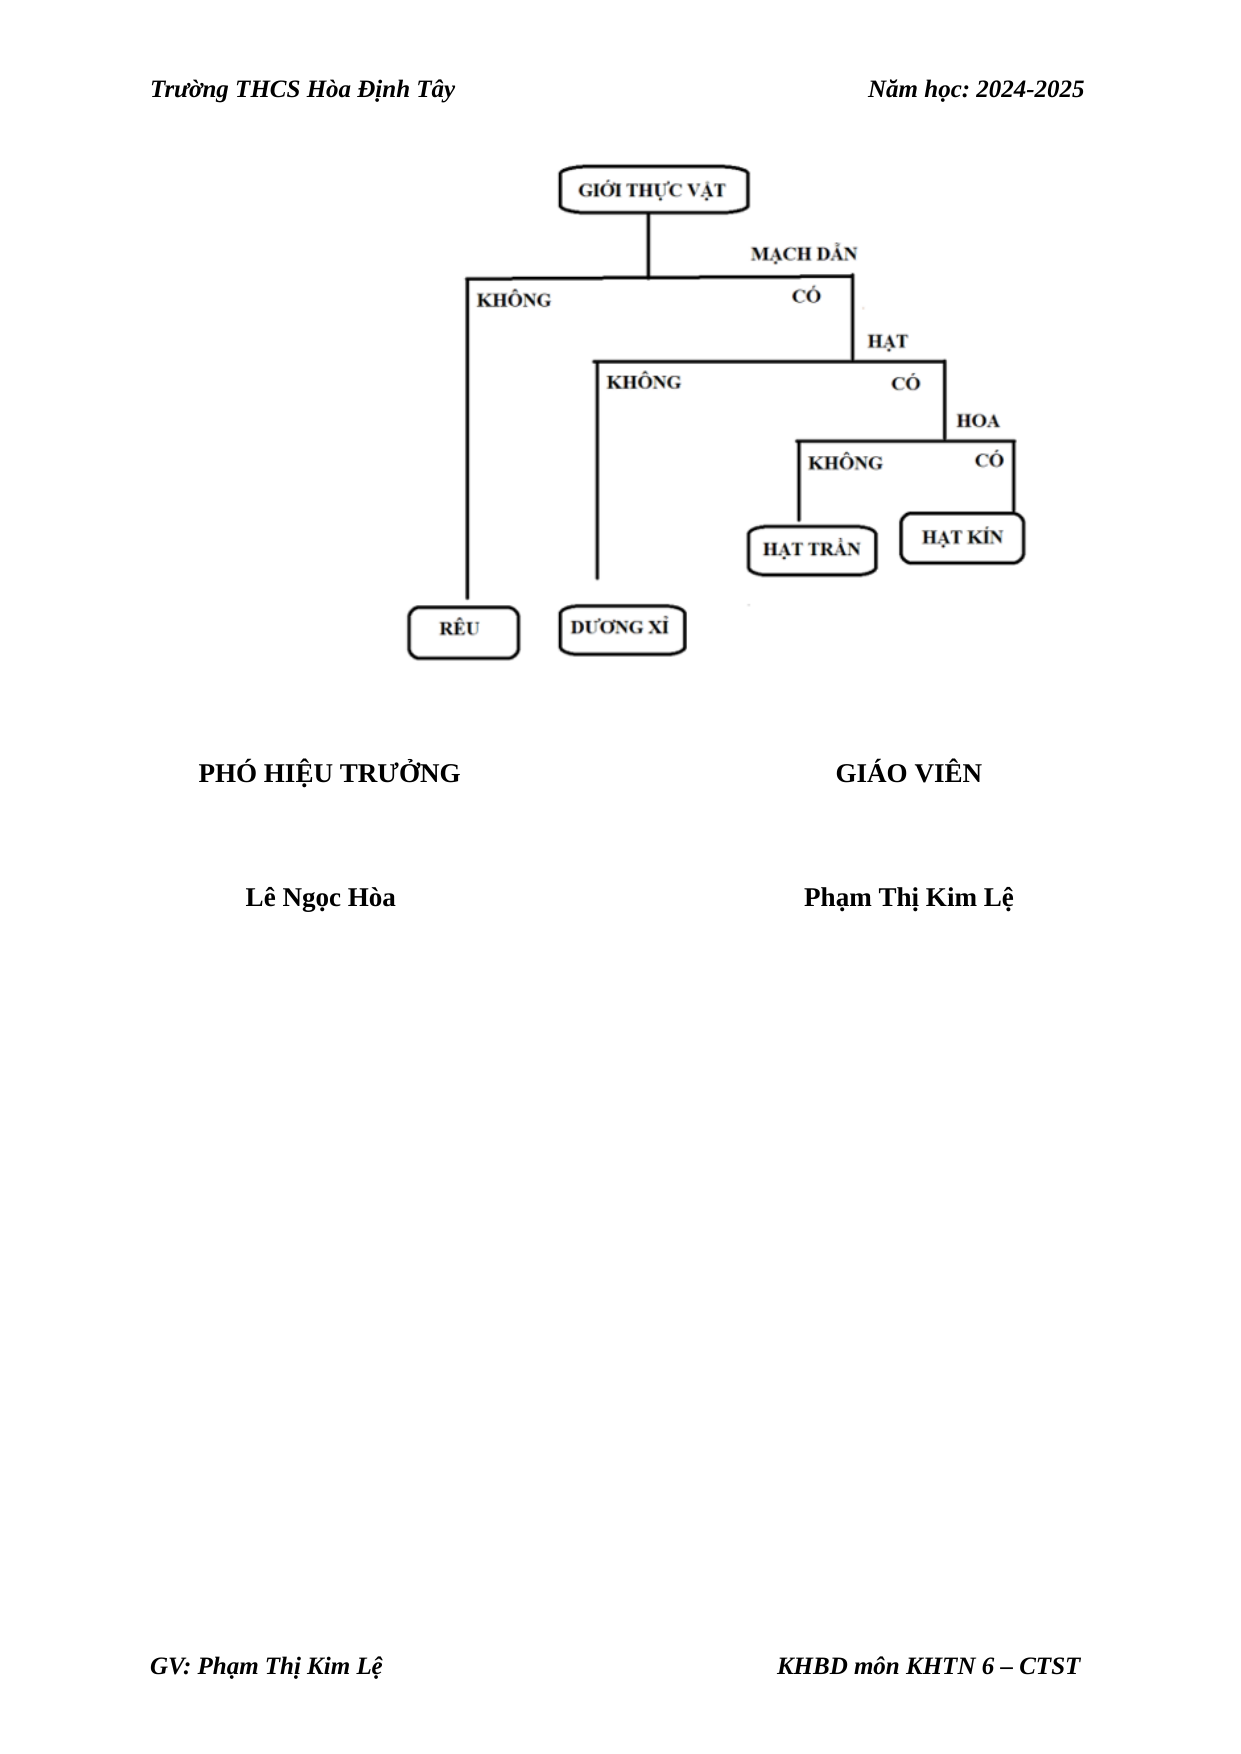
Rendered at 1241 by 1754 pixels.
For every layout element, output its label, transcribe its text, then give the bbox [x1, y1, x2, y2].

table_header GIÁO VIÊN [674, 757, 1143, 881]
picture [402, 150, 1038, 674]
table_header PHÓ HIỆU TRƯỞNG [187, 757, 674, 881]
table_cell Lê Ngọc Hòa [187, 881, 674, 944]
table_cell Phạm Thị Kim Lệ [674, 881, 1143, 944]
